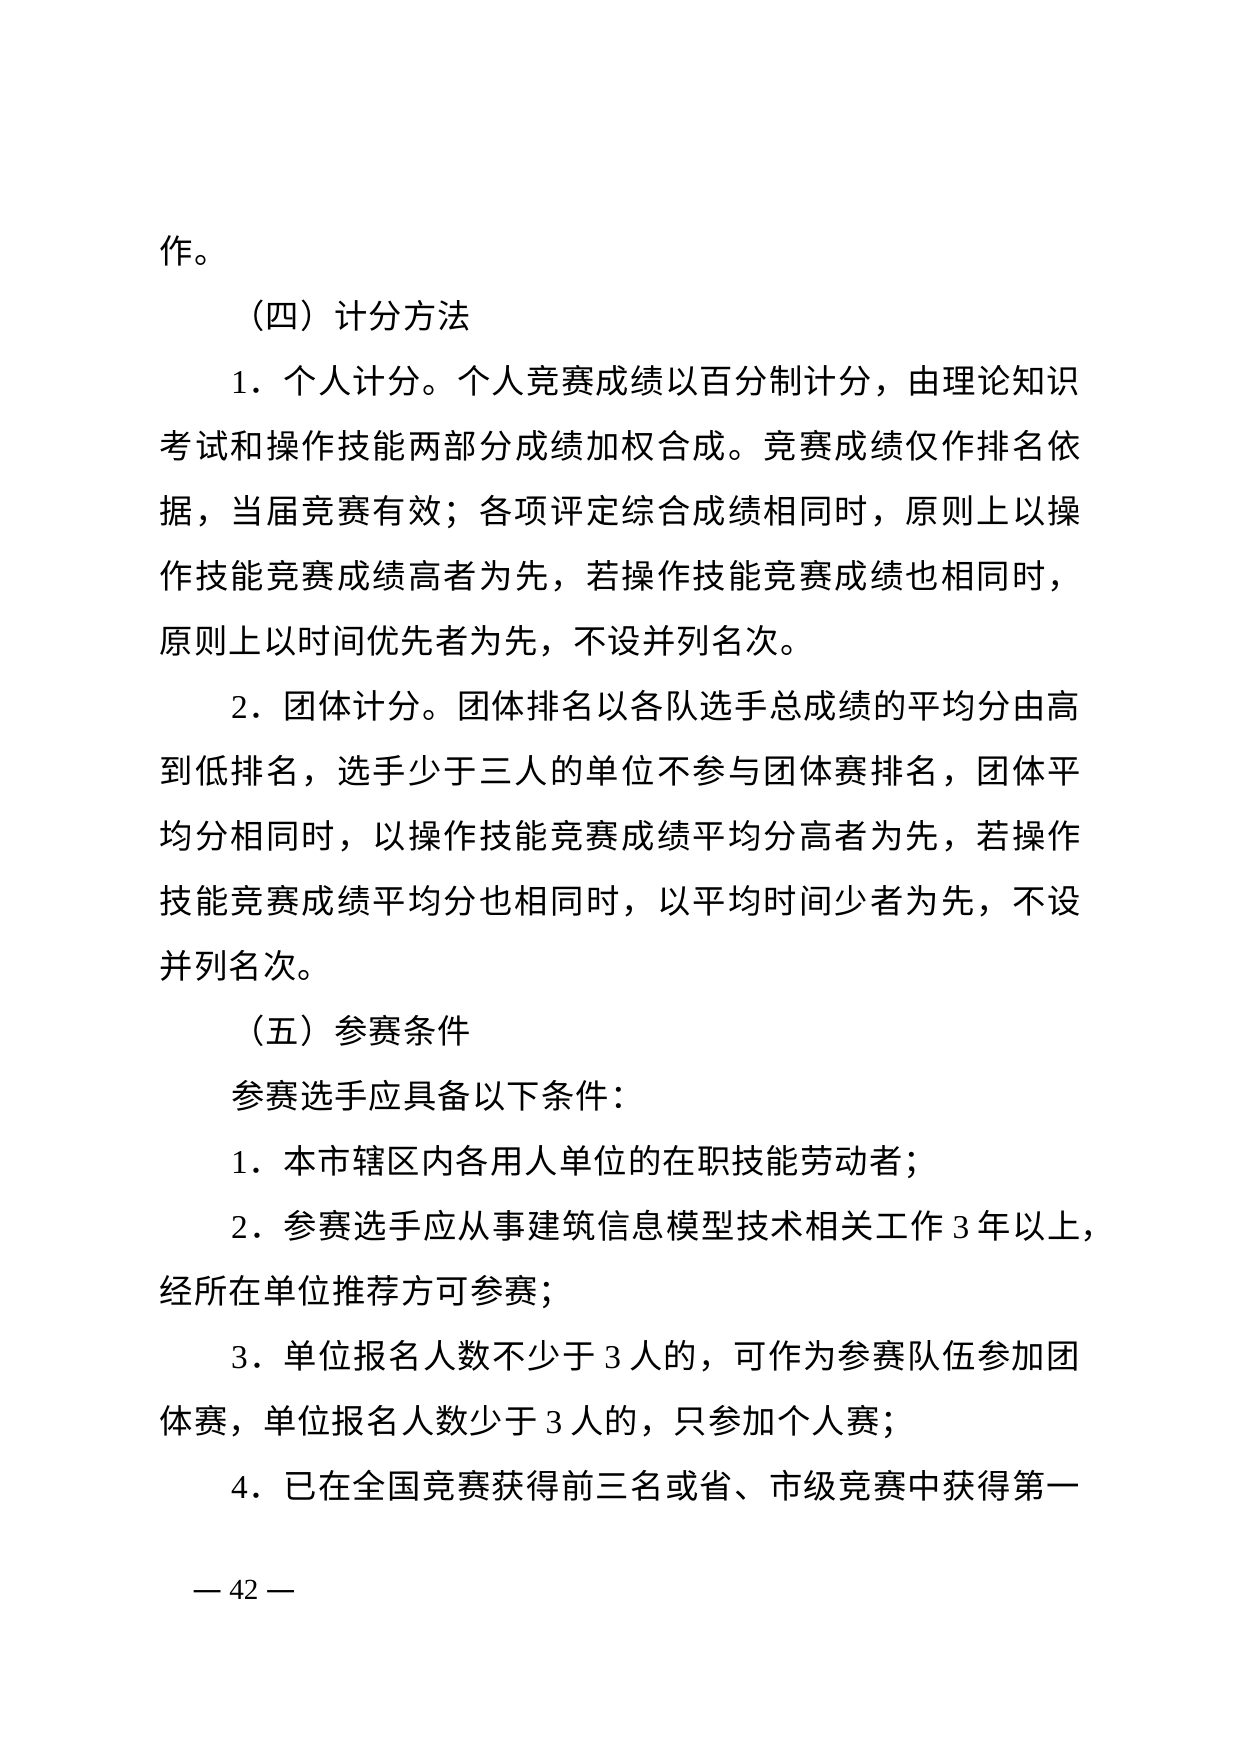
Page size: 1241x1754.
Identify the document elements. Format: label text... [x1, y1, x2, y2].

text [159, 217, 1081, 282]
text （四）计分方法 [159, 282, 1081, 347]
text 1．个人计分。个人竞赛成绩以百分制计分，由理论知识考试和操作技能两部分成绩加权合成。竞赛成绩仅作排名依据，当届竞赛有效；各项评定综合成绩相同时，原则上以操作技能竞赛成绩高者为先，若操作技能竞赛成绩也相同时，原则上以时间优先者为先，不设并列名次。 [159, 347, 1081, 672]
text 2．参赛选手应从事建筑信息模型技术相关工作3年以上，经所在单位推荐方可参赛； [159, 1192, 1081, 1322]
text 2．团体计分。团体排名以各队选手总成绩的平均分由高到低排名，选手少于三人的单位不参与团体赛排名，团体平均分相同时，以操作技能竞赛成绩平均分高者为先，若操作技能竞赛成绩平均分也相同时，以平均时间少者为先，不设并列名次。 [159, 672, 1081, 997]
text 3．单位报名人数不少于3人的，可作为参赛队伍参加团体赛，单位报名人数少于3人的，只参加个人赛； [159, 1322, 1081, 1452]
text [159, 1452, 1081, 1517]
text 1．本市辖区内各用人单位的在职技能劳动者； [159, 1127, 1081, 1192]
text （五）参赛条件 [159, 997, 1081, 1062]
text 参赛选手应具备以下条件： [159, 1062, 1081, 1127]
